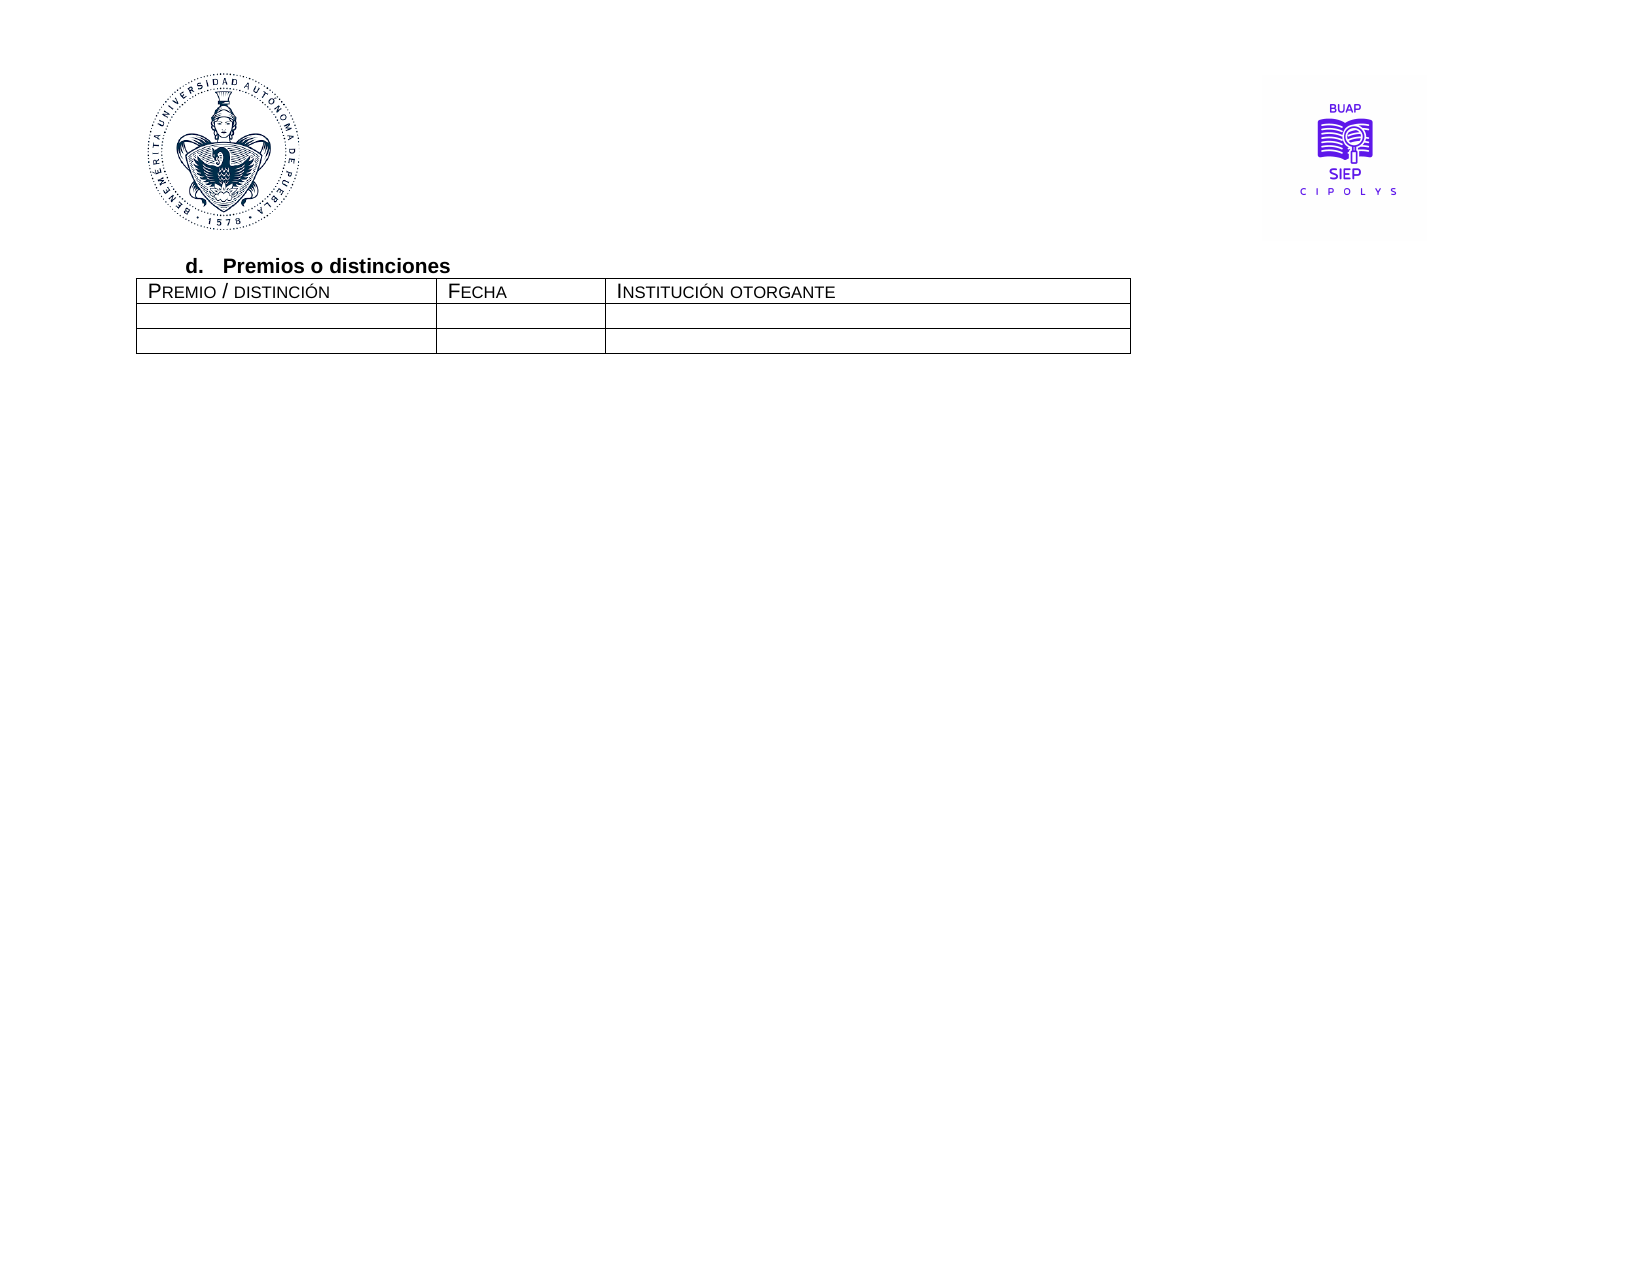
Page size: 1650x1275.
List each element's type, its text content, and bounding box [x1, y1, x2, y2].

table_cell [437, 304, 605, 328]
table_header Fecha [437, 279, 605, 303]
list Premios o distinciones [185, 254, 1502, 278]
table_cell [606, 304, 1130, 328]
picture [147, 73, 300, 230]
table_cell [137, 304, 436, 328]
table_cell [437, 329, 605, 353]
table_header Institución otorgante [606, 279, 1130, 303]
table_header Premio / distinción [137, 279, 436, 303]
table_cell [137, 329, 436, 353]
table_cell [606, 329, 1130, 353]
picture [1262, 75, 1428, 241]
